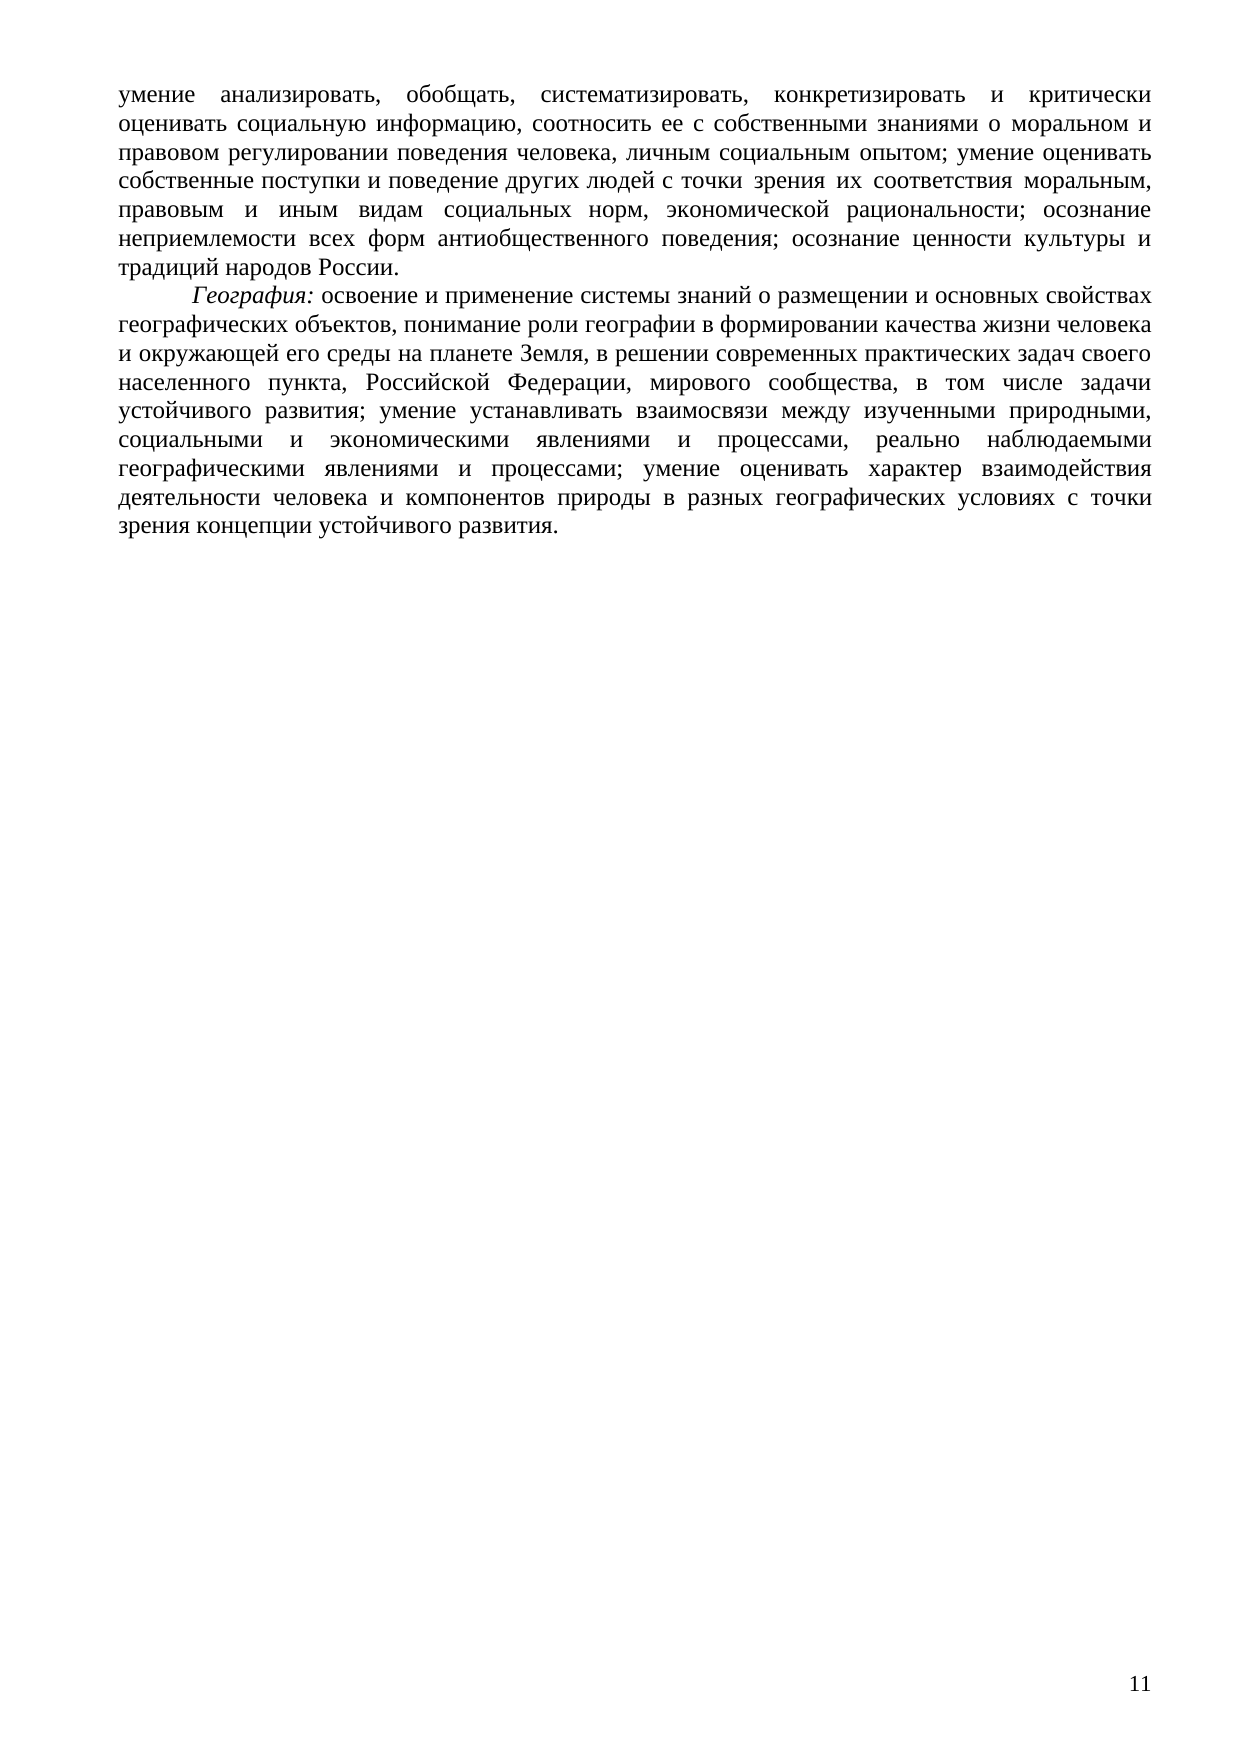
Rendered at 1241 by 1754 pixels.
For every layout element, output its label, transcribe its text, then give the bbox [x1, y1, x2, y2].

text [118, 79, 1152, 280]
text География: освоение и применение системы знаний о размещении и основных свойствах географических объектов, понимание роли географии в формировании качества жизни человека и окружающей его среды на планете Земля, в решении современных практических задач своего населенного пункта, Российской Федерации, мирового сообщества, в том числе задачи устойчивого развития; умение устанавливать взаимосвязи между изученными природными, социальными и экономическими явлениями и процессами, реально наблюдаемыми географическими явлениями и процессами; умение оценивать характер взаимодействия деятельности человека и компонентов природы в разных географических условиях с точки зрения концепции устойчивого развития. [118, 280, 1152, 539]
